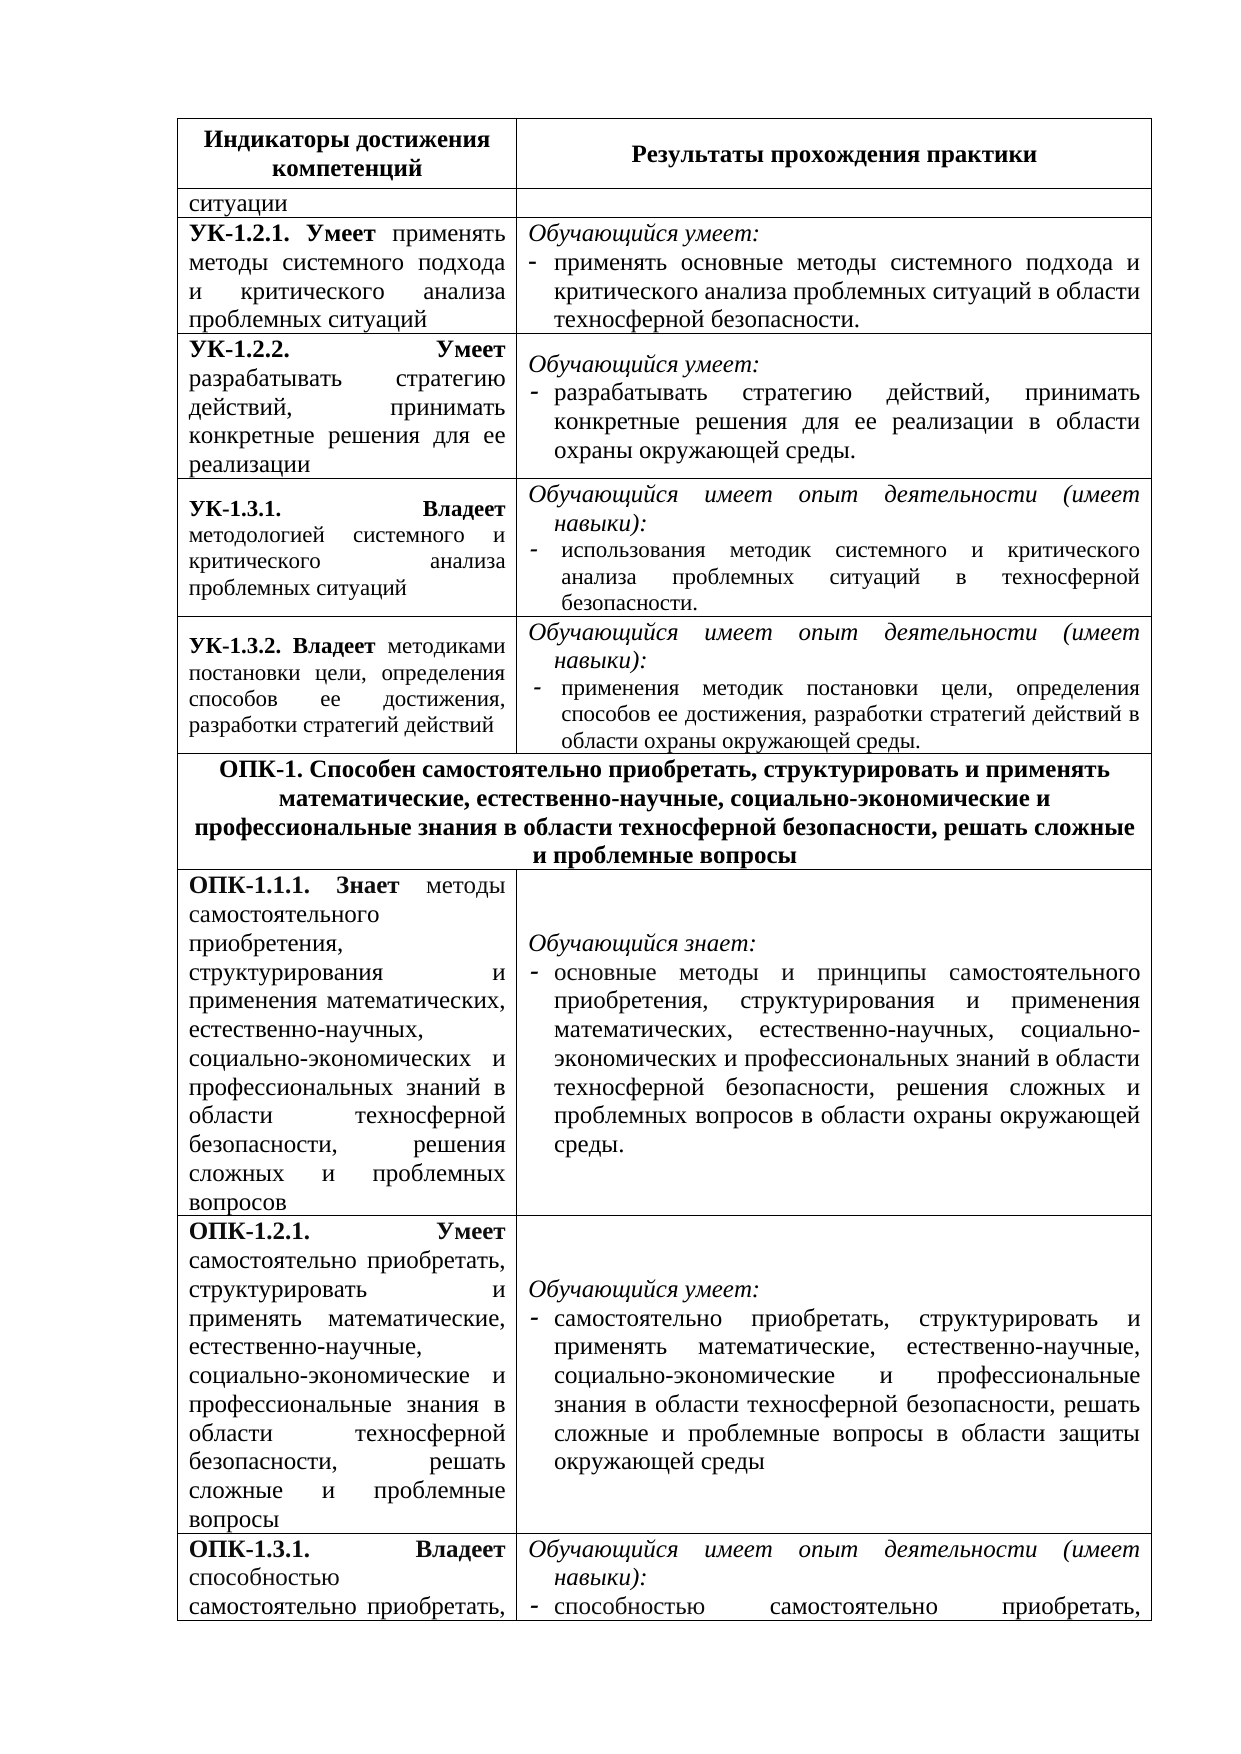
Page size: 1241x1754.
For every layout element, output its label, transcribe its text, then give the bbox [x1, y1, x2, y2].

table_cell Обучающийся умеет: разрабатывать стратегию действий, принимать конкретные решения для ее реализации в области охраны окружающей среды. [517, 334, 1151, 478]
table_cell Обучающийся имеет опыт деятельности (имеет навыки): использования методик системного и критического анализа проблемных ситуаций в техносферной безопасности. [517, 479, 1151, 616]
table_header Результаты прохождения практики [517, 119, 1151, 187]
table_cell Обучающийся знает: основные методы и принципы самостоятельного приобретения, структурирования и применения математических, естественно-научных, социально-экономических и профессиональных знаний в области техносферной безопасности, решения сложных и проблемных вопросов в области охраны окружающей среды. [517, 870, 1151, 1215]
table_cell ОПК-1. Способен самостоятельно приобретать, структурировать и применять математические, естественно-научные, социально-экономические и профессиональные знания в области техносферной безопасности, решать сложные и проблемные вопросы [178, 754, 1151, 869]
table_cell ОПК-1.2.1. Умеет самостоятельно приобретать, структурировать и применять математические, естественно-научные, социально-экономические и профессиональные знания в области техносферной безопасности, решать сложные и проблемные вопросы [178, 1216, 516, 1533]
table_cell УК-1.2.2. Умеет разрабатывать стратегию действий, принимать конкретные решения для ее реализации [178, 334, 516, 478]
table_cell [517, 1534, 1151, 1620]
table_header Индикаторы достижения компетенций [178, 119, 516, 187]
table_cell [178, 189, 516, 217]
table_cell Обучающийся умеет: самостоятельно приобретать, структурировать и применять математические, естественно-научные, социально-экономические и профессиональные знания в области техносферной безопасности, решать сложные и проблемные вопросы в области защиты окружающей среды [517, 1216, 1151, 1533]
table_cell УК-1.3.1. Владеет методологией системного и критического анализа проблемных ситуаций [178, 479, 516, 616]
table_cell ОПК-1.1.1. Знает методы самостоятельного приобретения, структурирования и применения математических, естественно-научных, социально-экономических и профессиональных знаний в области техносферной безопасности, решения сложных и проблемных вопросов [178, 870, 516, 1215]
table_cell Обучающийся умеет: применять основные методы системного подхода и критического анализа проблемных ситуаций в области техносферной безопасности. [517, 218, 1151, 333]
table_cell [517, 189, 1151, 217]
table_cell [178, 1534, 516, 1620]
table_cell УК-1.2.1. Умеет применять методы системного подхода и критического анализа проблемных ситуаций [178, 218, 516, 333]
table_cell Обучающийся имеет опыт деятельности (имеет навыки): применения методик постановки цели, определения способов ее достижения, разработки стратегий действий в области охраны окружающей среды. [517, 617, 1151, 753]
table_cell УК-1.3.2. Владеет методиками постановки цели, определения способов ее достижения, разработки стратегий действий [178, 617, 516, 753]
